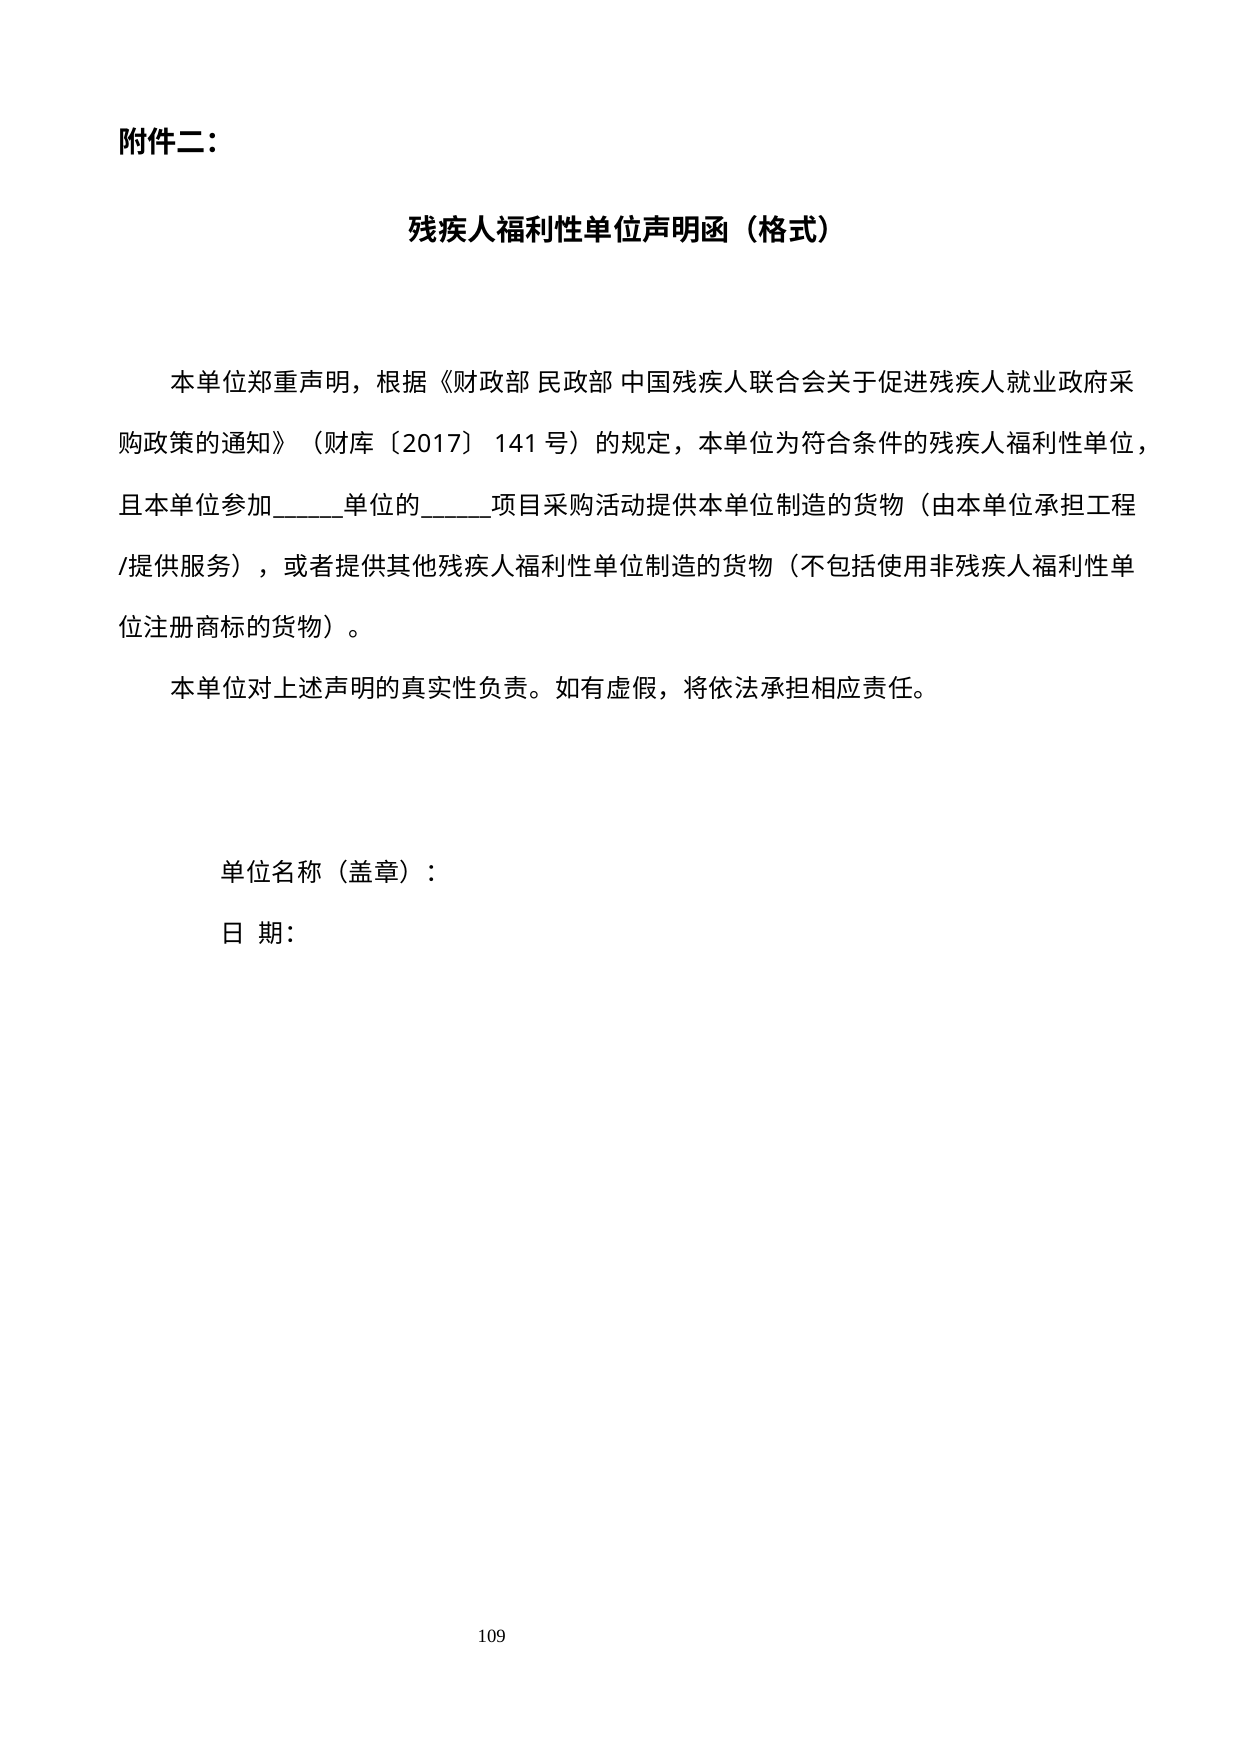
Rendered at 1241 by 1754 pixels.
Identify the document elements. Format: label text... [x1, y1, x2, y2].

text 本单位郑重声明，根据《财政部 民政部 中国残疾人联合会关于促进残疾人就业政府采购政策的通知》（财库〔2017〕 141号）的规定，本单位为符合条件的残疾人福利性单位，且本单位参加______单位的______项目采购活动提供本单位制造的货物（由本单位承担工程/提供服务），或者提供其他残疾人福利性单位制造的货物（不包括使用非残疾人福利性单位注册商标的货物）。 [118, 343, 1137, 649]
text 本单位对上述声明的真实性负责。如有虚假，将依法承担相应责任。 [118, 649, 1137, 710]
text 单位名称（盖章）： [118, 833, 1137, 894]
text 附件二： [118, 118, 1137, 160]
subtitle 残疾人福利性单位声明函（格式） [118, 206, 1137, 249]
text 日 期： [118, 894, 1137, 955]
